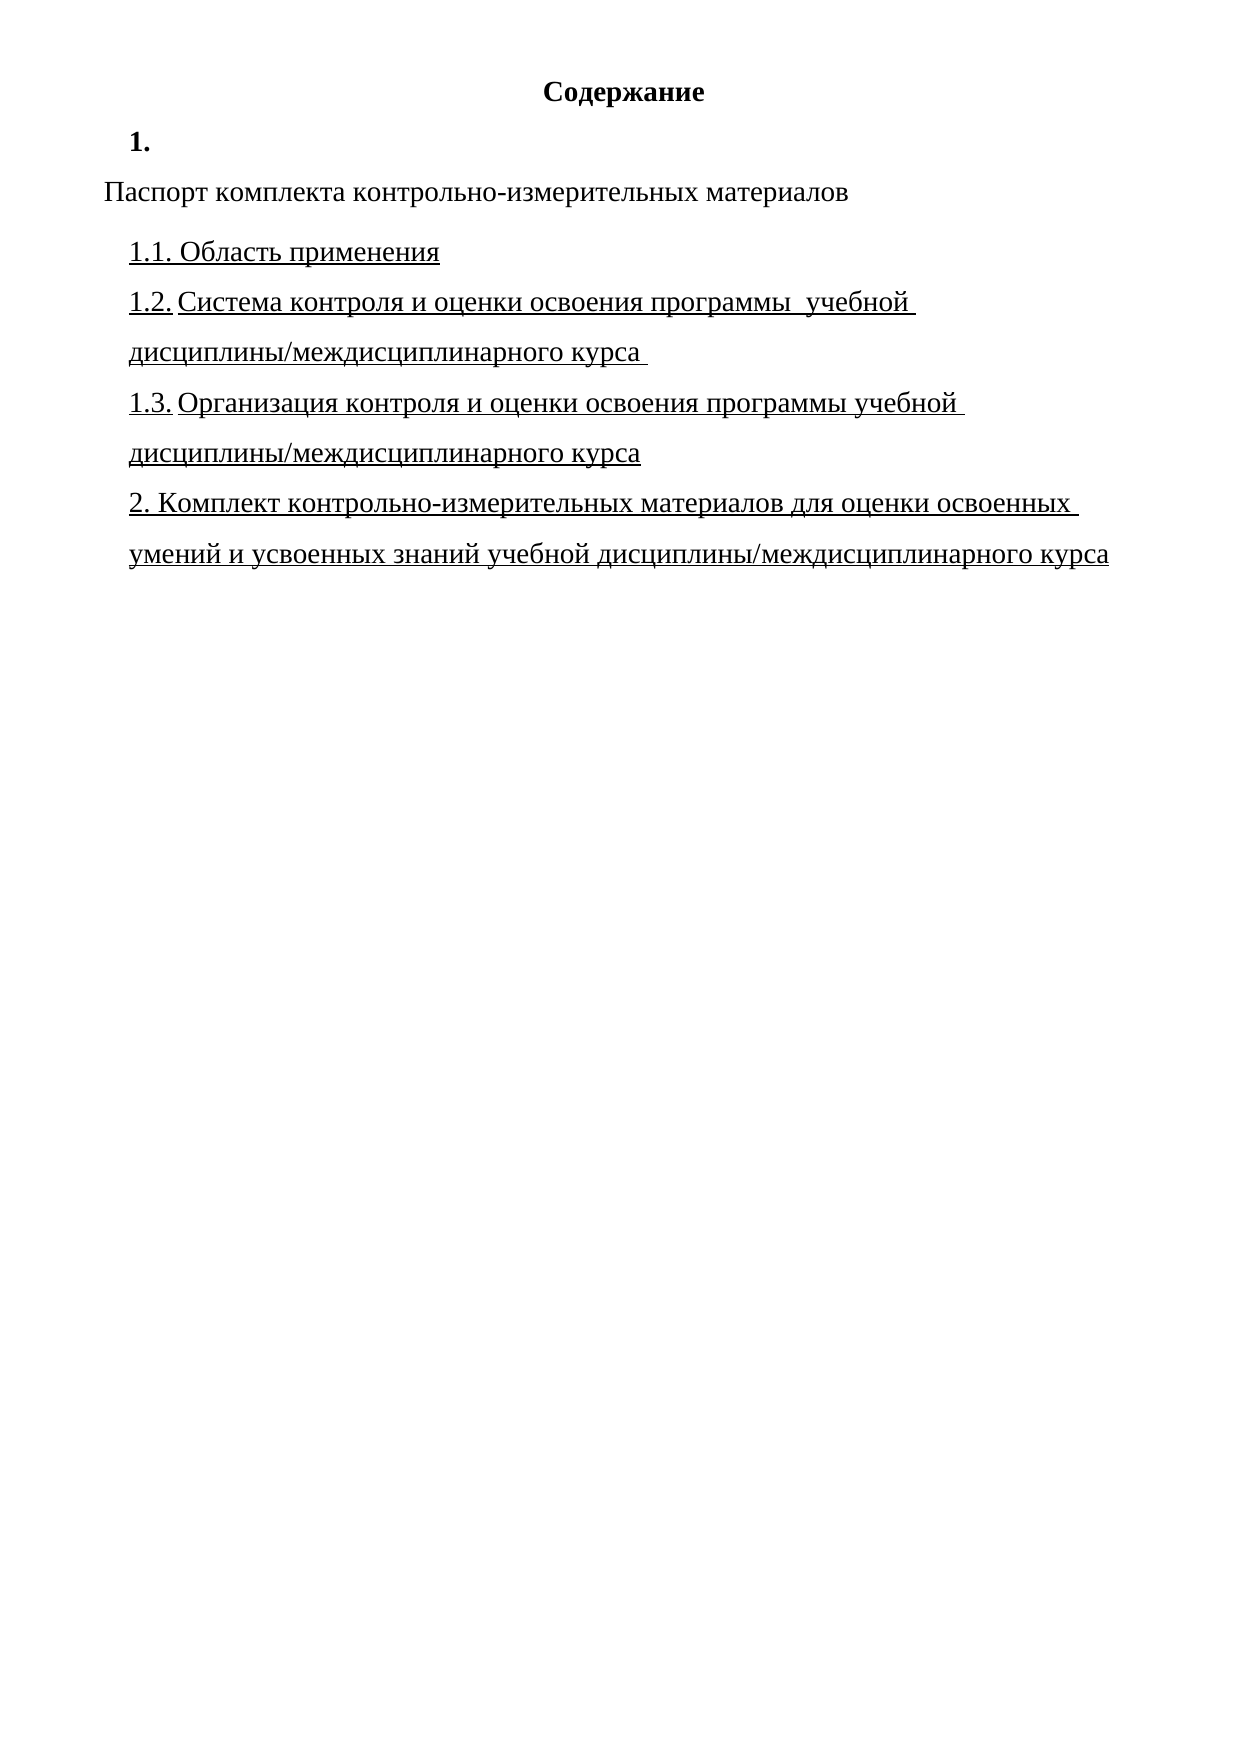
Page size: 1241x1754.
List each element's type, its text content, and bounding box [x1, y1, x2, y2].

text 1.3. Организация контроля и оценки освоения программы учебной дисциплины/междисциплинарного курса [128, 385, 1144, 469]
text 2. Комплект контрольно-измерительных материалов для оценки освоенных умений и усвоенных знаний учебной дисциплины/междисциплинарного курса [128, 485, 1144, 569]
text 1.Паспорт комплекта контрольно-измерительных материалов [128, 124, 1144, 158]
text 1.2. Система контроля и оценки освоения программы учебной дисциплины/междисциплинарного курса [128, 284, 1144, 368]
text Содержание [103, 74, 1144, 107]
text 1.1. Область применения [128, 234, 1144, 267]
